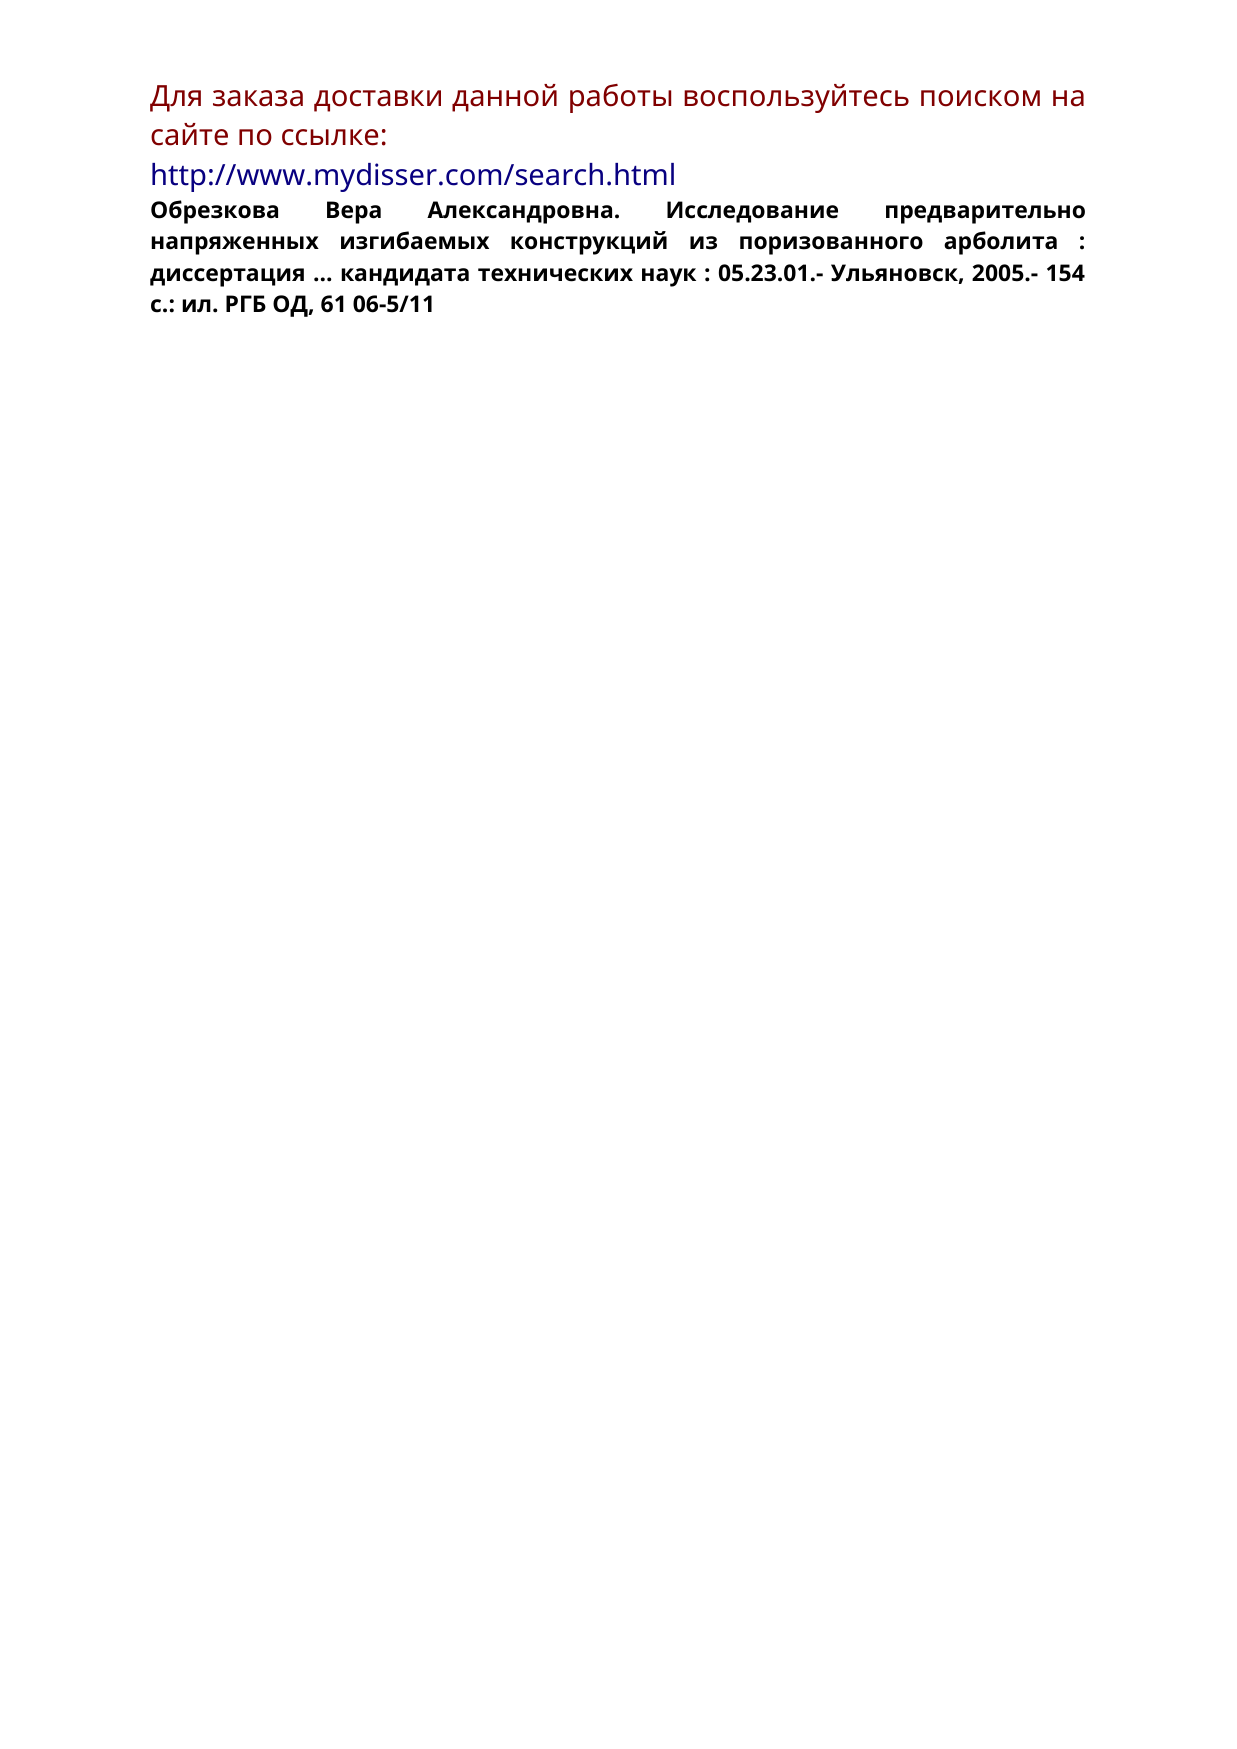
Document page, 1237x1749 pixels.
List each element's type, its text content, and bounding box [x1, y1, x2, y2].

text Обрезкова Вера Александровна. Исследование предварительно напряженных изгибаемых конструкций из поризованного арболита : диссертация ... кандидата технических наук : 05.23.01.- Ульяновск, 2005.- 154 с.: ил. РГБ ОД, 61 06-5/11 [150, 194, 1086, 319]
